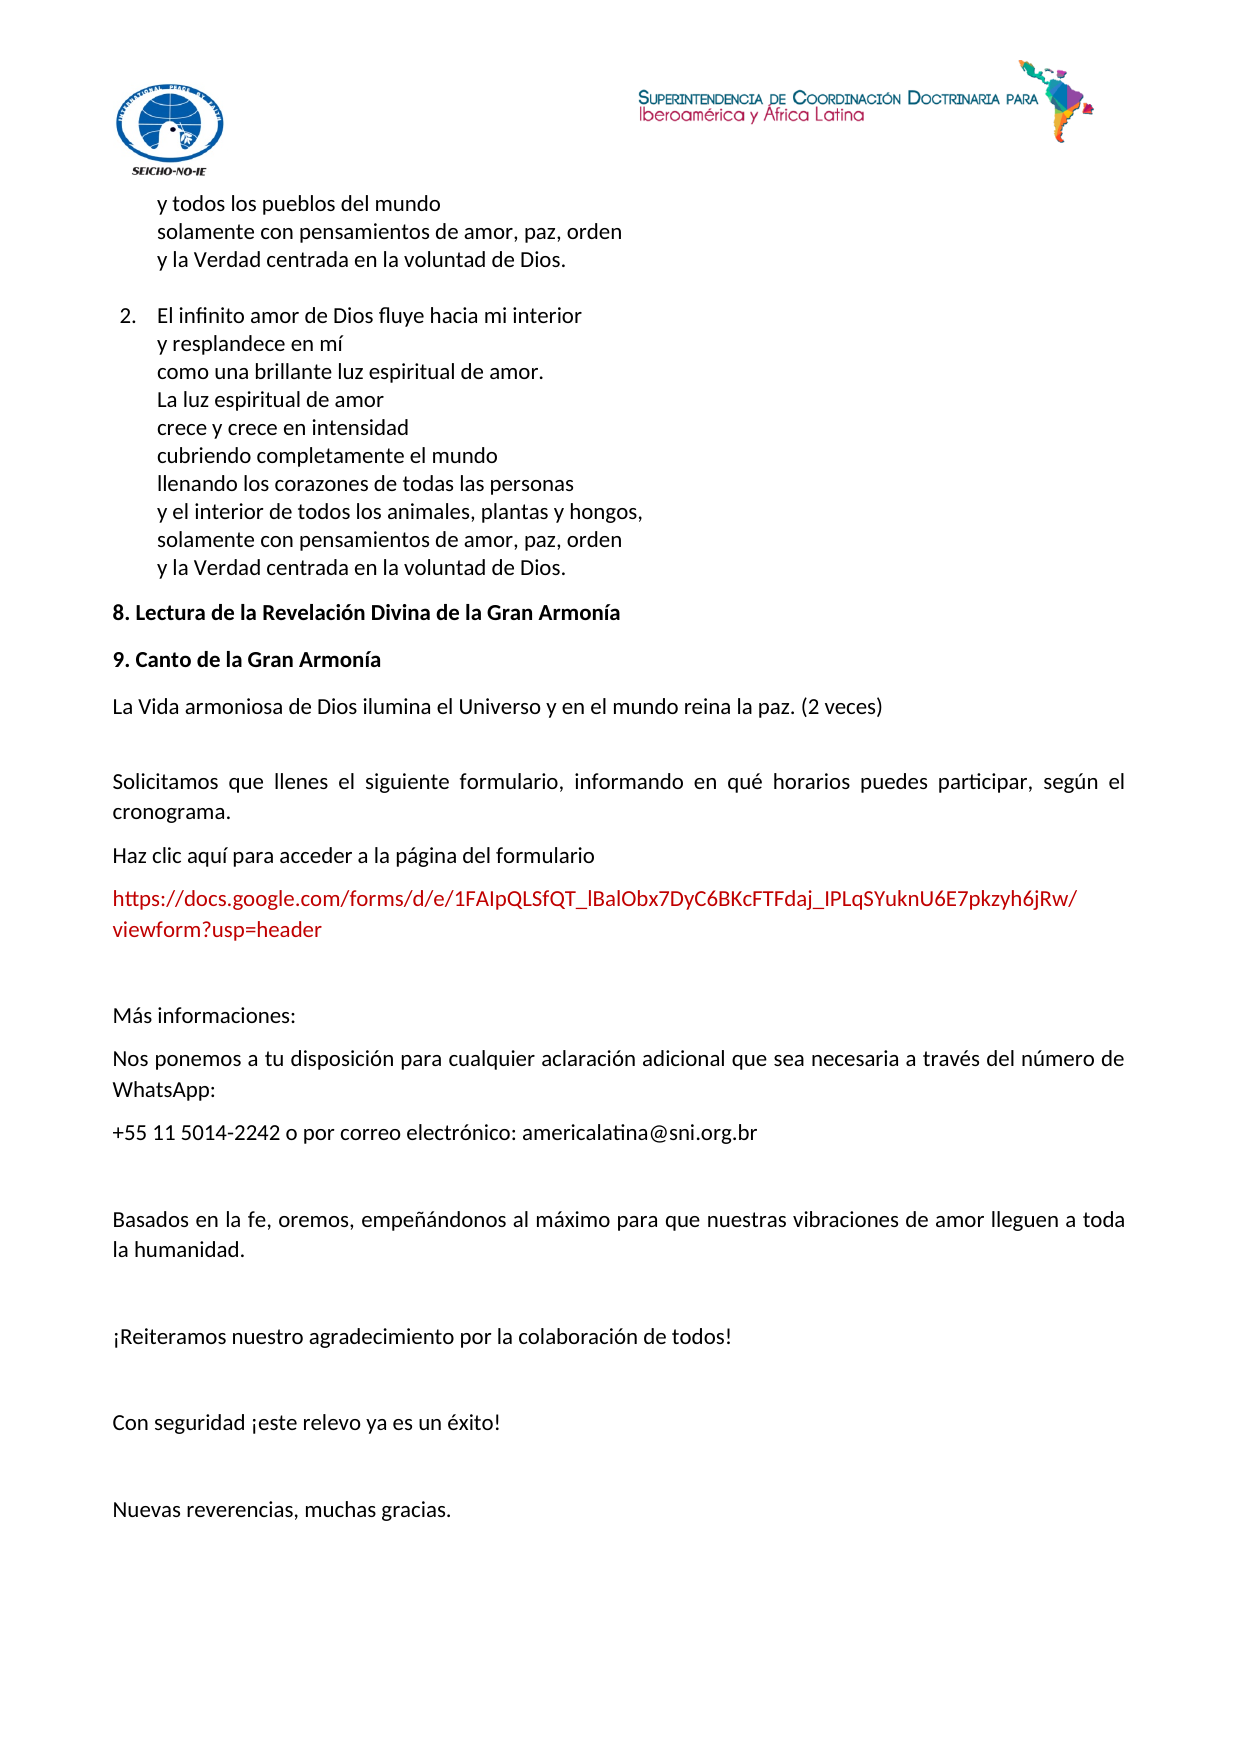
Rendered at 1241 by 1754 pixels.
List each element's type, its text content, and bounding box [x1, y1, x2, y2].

text ¡Reiteramos nuestro agradecimiento por la colaboración de todos! [112, 1322, 1128, 1350]
text La Vida armoniosa de Dios ilumina el Universo y en el mundo reina la paz. (2 veces) [112, 692, 1128, 720]
text Solicitamos que llenes el siguiente formulario, informando en qué horarios puedes participar, según el cronograma. [112, 767, 1128, 826]
list crece y crece en intensidad [157, 413, 1128, 441]
list llenando los corazones de todas las personas [157, 469, 1128, 497]
list como una brillante luz espiritual de amor. [157, 357, 1128, 385]
list y la Verdad centrada en la voluntad de Dios. [157, 553, 1128, 581]
text Más informaciones: [112, 1001, 1128, 1029]
text Nuevas reverencias, muchas gracias. [112, 1495, 1128, 1523]
list solamente con pensamientos de amor, paz, orden [157, 525, 1128, 553]
list y resplandece en mí [157, 329, 1128, 357]
picture [112, 73, 228, 190]
text 8. Lectura de la Revelación Divina de la Gran Armonía [112, 598, 1128, 626]
picture [638, 60, 1125, 162]
text 9. Canto de la Gran Armonía [112, 645, 1128, 673]
text https://docs.google.com/forms/d/e/1FAIpQLSfQT_lBalObx7DyC6BKcFTFdaj_IPLqSYuknU6E7pkzyh6jRw/viewform?usp=header [112, 884, 1128, 943]
text Haz clic aquí para acceder a la página del formulario [112, 841, 1128, 869]
list La luz espiritual de amor [157, 385, 1128, 413]
text Con seguridad ¡este relevo ya es un éxito! [112, 1408, 1128, 1436]
text +55 11 5014-2242 o por correo electrónico: americalatina@sni.org.br [112, 1118, 1128, 1146]
list cubriendo completamente el mundo [157, 441, 1128, 469]
list El infinito amor de Dios fluye hacia mi interior [119, 301, 1128, 329]
list solamente con pensamientos de amor, paz, orden [157, 217, 1128, 245]
list y todos los pueblos del mundo [157, 189, 1128, 217]
list y el interior de todos los animales, plantas y hongos, [157, 497, 1128, 525]
text Basados en la fe, oremos, empeñándonos al máximo para que nuestras vibraciones de amor lleguen a toda la humanidad. [112, 1205, 1128, 1263]
list y la Verdad centrada en la voluntad de Dios. [157, 245, 1128, 273]
text Nos ponemos a tu disposición para cualquier aclaración adicional que sea necesaria a través del número de WhatsApp: [112, 1044, 1128, 1103]
